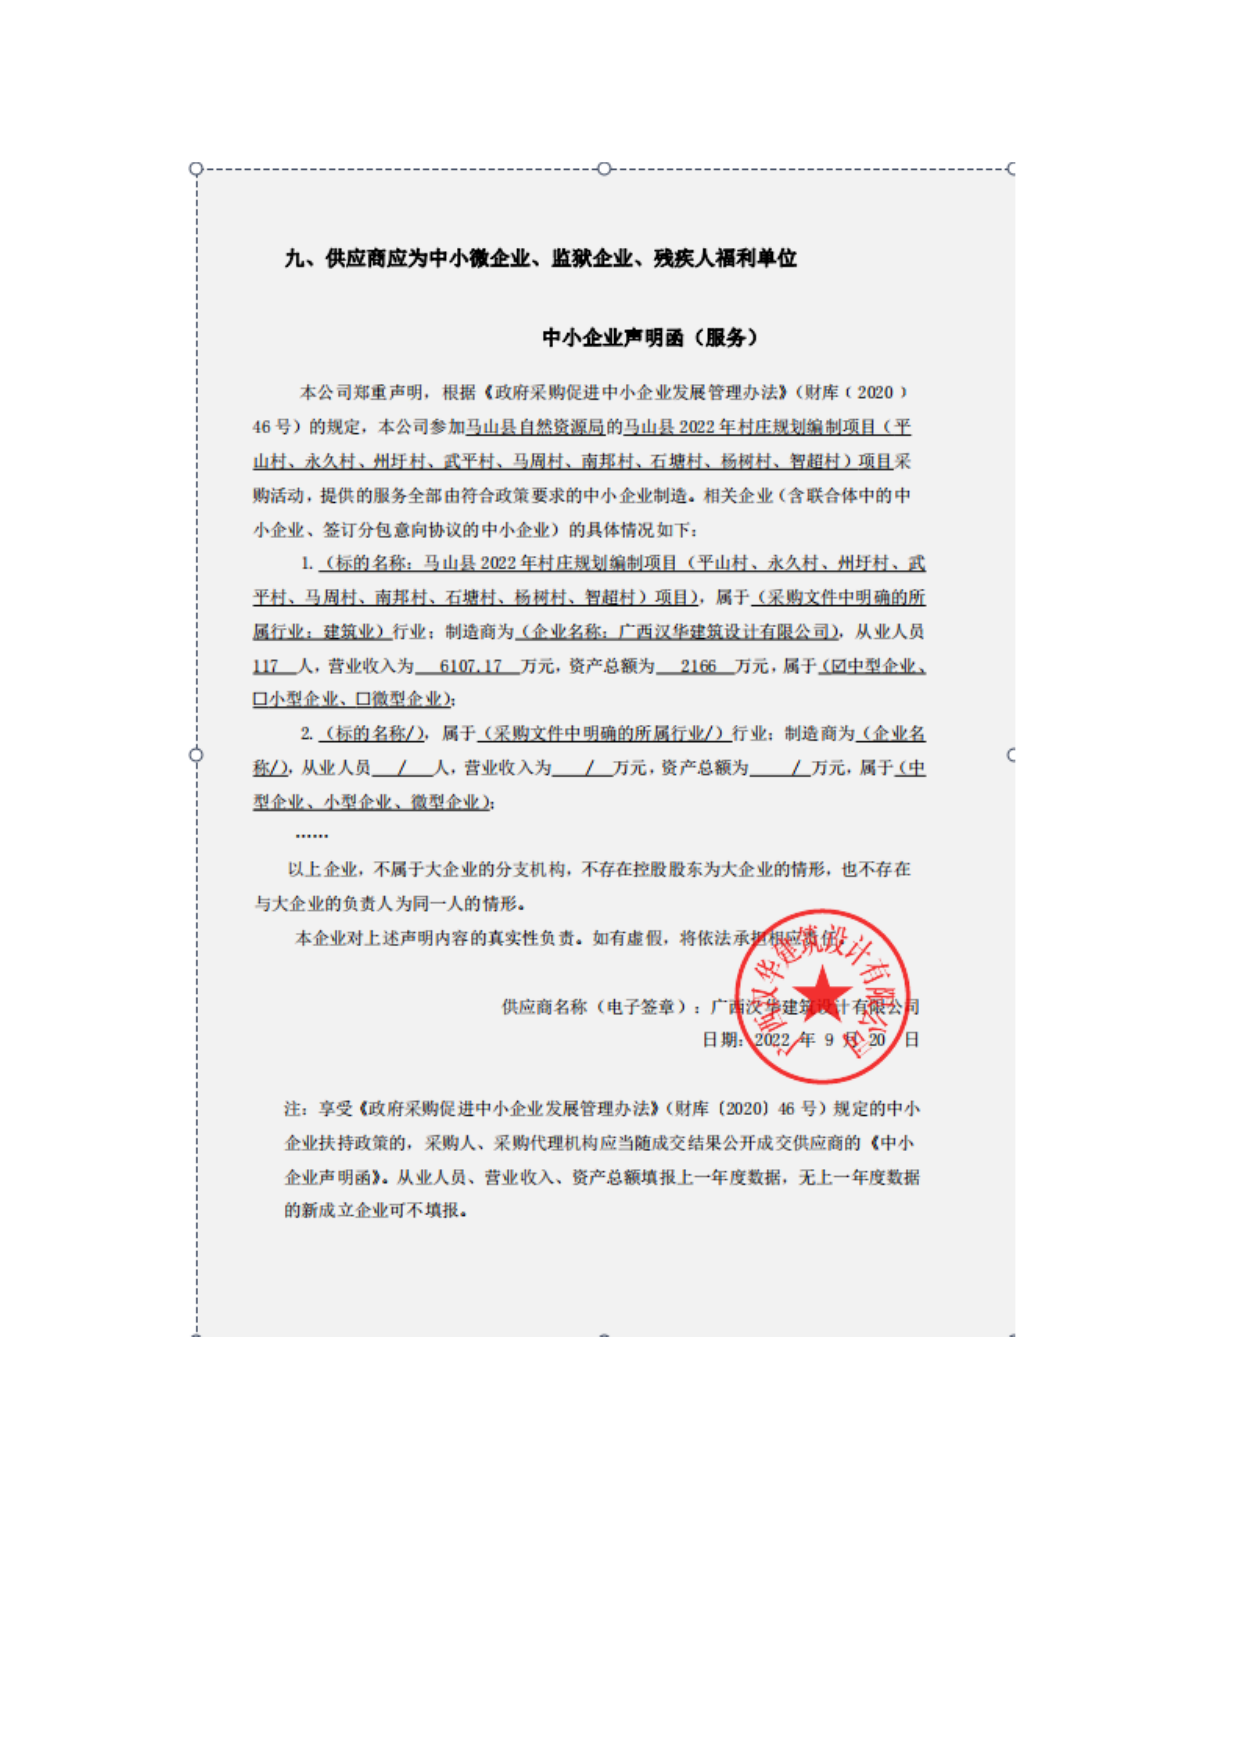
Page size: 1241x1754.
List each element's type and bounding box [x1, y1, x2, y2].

picture [187, 162, 1016, 1337]
